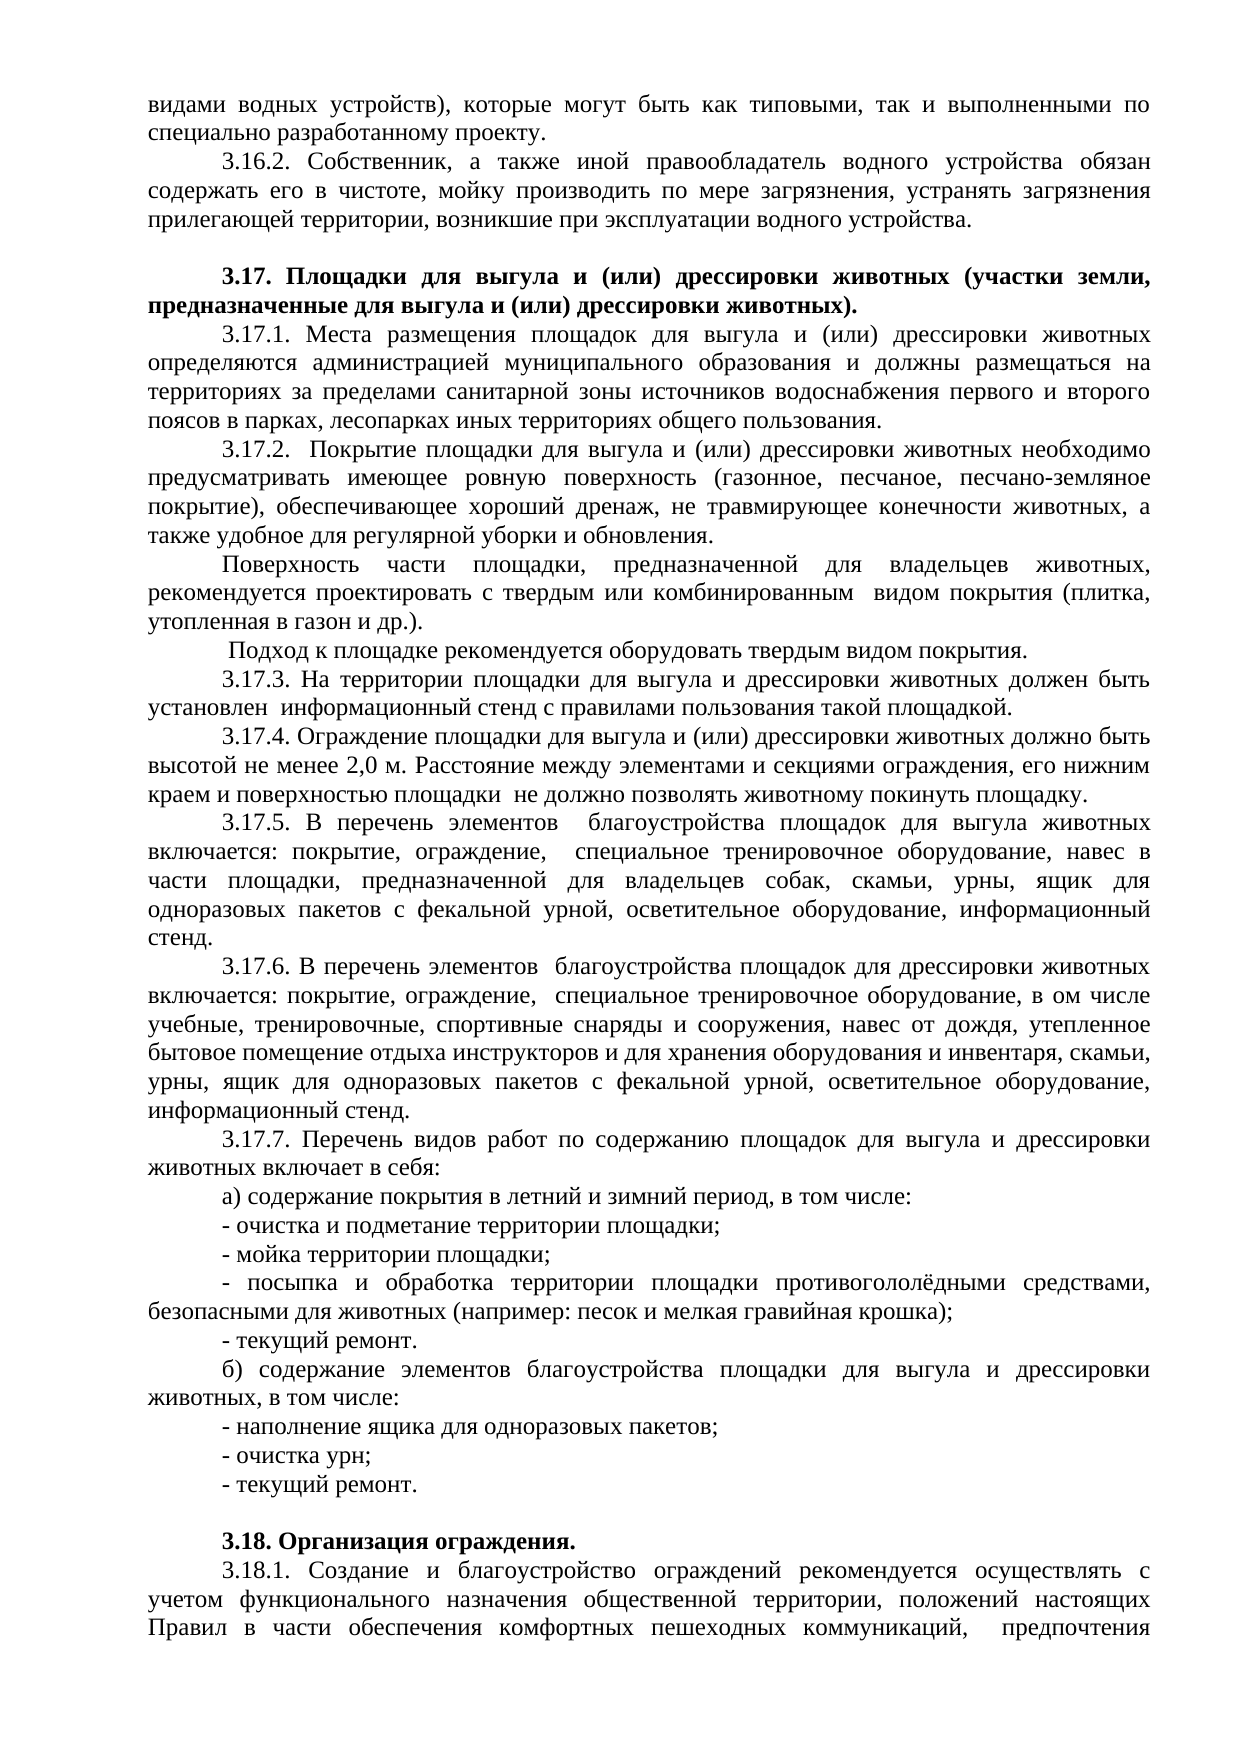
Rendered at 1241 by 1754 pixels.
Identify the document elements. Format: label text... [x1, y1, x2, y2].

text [148, 89, 1152, 146]
text 3.17.1. Места размещения площадок для выгула и (или) дрессировки животных определяются администрацией муниципального образования и должны размещаться на территориях за пределами санитарной зоны источников водоснабжения первого и второго поясов в парках, лесопарках иных территориях общего пользования. [148, 319, 1152, 434]
text - наполнение ящика для одноразовых пакетов; [148, 1411, 1152, 1440]
text - мойка территории площадки; [148, 1239, 1152, 1267]
text Подход к площадке рекомендуется оборудовать твердым видом покрытия. [148, 635, 1152, 664]
text - посыпка и обработка территории площадки противогололёдными средствами, безопасными для животных (например: песок и мелкая гравийная крошка); [148, 1267, 1152, 1325]
text - текущий ремонт. [148, 1325, 1152, 1354]
text - очистка урн; [148, 1440, 1152, 1469]
text 3.17.3. На территории площадки для выгула и дрессировки животных должен быть установлен информационный стенд с правилами пользования такой площадкой. [148, 664, 1152, 721]
text 3.18. Организация ограждения. [148, 1526, 1152, 1555]
text - текущий ремонт. [148, 1469, 1152, 1497]
text 3.17. Площадки для выгула и (или) дрессировки животных (участки земли, предназначенные для выгула и (или) дрессировки животных). [148, 261, 1152, 319]
text 3.17.5. В перечень элементов благоустройства площадок для выгула животных включается: покрытие, ограждение, специальное тренировочное оборудование, навес в части площадки, предназначенной для владельцев собак, скамьи, урны, ящик для одноразовых пакетов с фекальной урной, осветительное оборудование, информационный стенд. [148, 807, 1152, 951]
text 3.17.4. Ограждение площадки для выгула и (или) дрессировки животных должно быть высотой не менее 2,0 м. Расстояние между элементами и секциями ограждения, его нижним краем и поверхностью площадки не должно позволять животному покинуть площадку. [148, 721, 1152, 807]
text Поверхность части площадки, предназначенной для владельцев животных, рекомендуется проектировать с твердым или комбинированным видом покрытия (плитка, утопленная в газон и др.). [148, 549, 1152, 635]
text 3.17.7. Перечень видов работ по содержанию площадок для выгула и дрессировки животных включает в себя: [148, 1124, 1152, 1181]
text а) содержание покрытия в летний и зимний период, в том числе: [148, 1181, 1152, 1210]
text 3.16.2. Собственник, а также иной правообладатель водного устройства обязан содержать его в чистоте, мойку производить по мере загрязнения, устранять загрязнения прилегающей территории, возникшие при эксплуатации водного устройства. [148, 146, 1152, 232]
text - очистка и подметание территории площадки; [148, 1210, 1152, 1239]
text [148, 1555, 1152, 1641]
text б) содержание элементов благоустройства площадки для выгула и дрессировки животных, в том числе: [148, 1354, 1152, 1411]
text 3.17.6. В перечень элементов благоустройства площадок для дрессировки животных включается: покрытие, ограждение, специальное тренировочное оборудование, в ом числе учебные, тренировочные, спортивные снаряды и сооружения, навес от дождя, утепленное бытовое помещение отдыха инструкторов и для хранения оборудования и инвентаря, скамьи, урны, ящик для одноразовых пакетов с фекальной урной, осветительное оборудование, информационный стенд. [148, 951, 1152, 1124]
text 3.17.2. Покрытие площадки для выгула и (или) дрессировки животных необходимо предусматривать имеющее ровную поверхность (газонное, песчаное, песчано-земляное покрытие), обеспечивающее хороший дренаж, не травмирующее конечности животных, а также удобное для регулярной уборки и обновления. [148, 434, 1152, 549]
